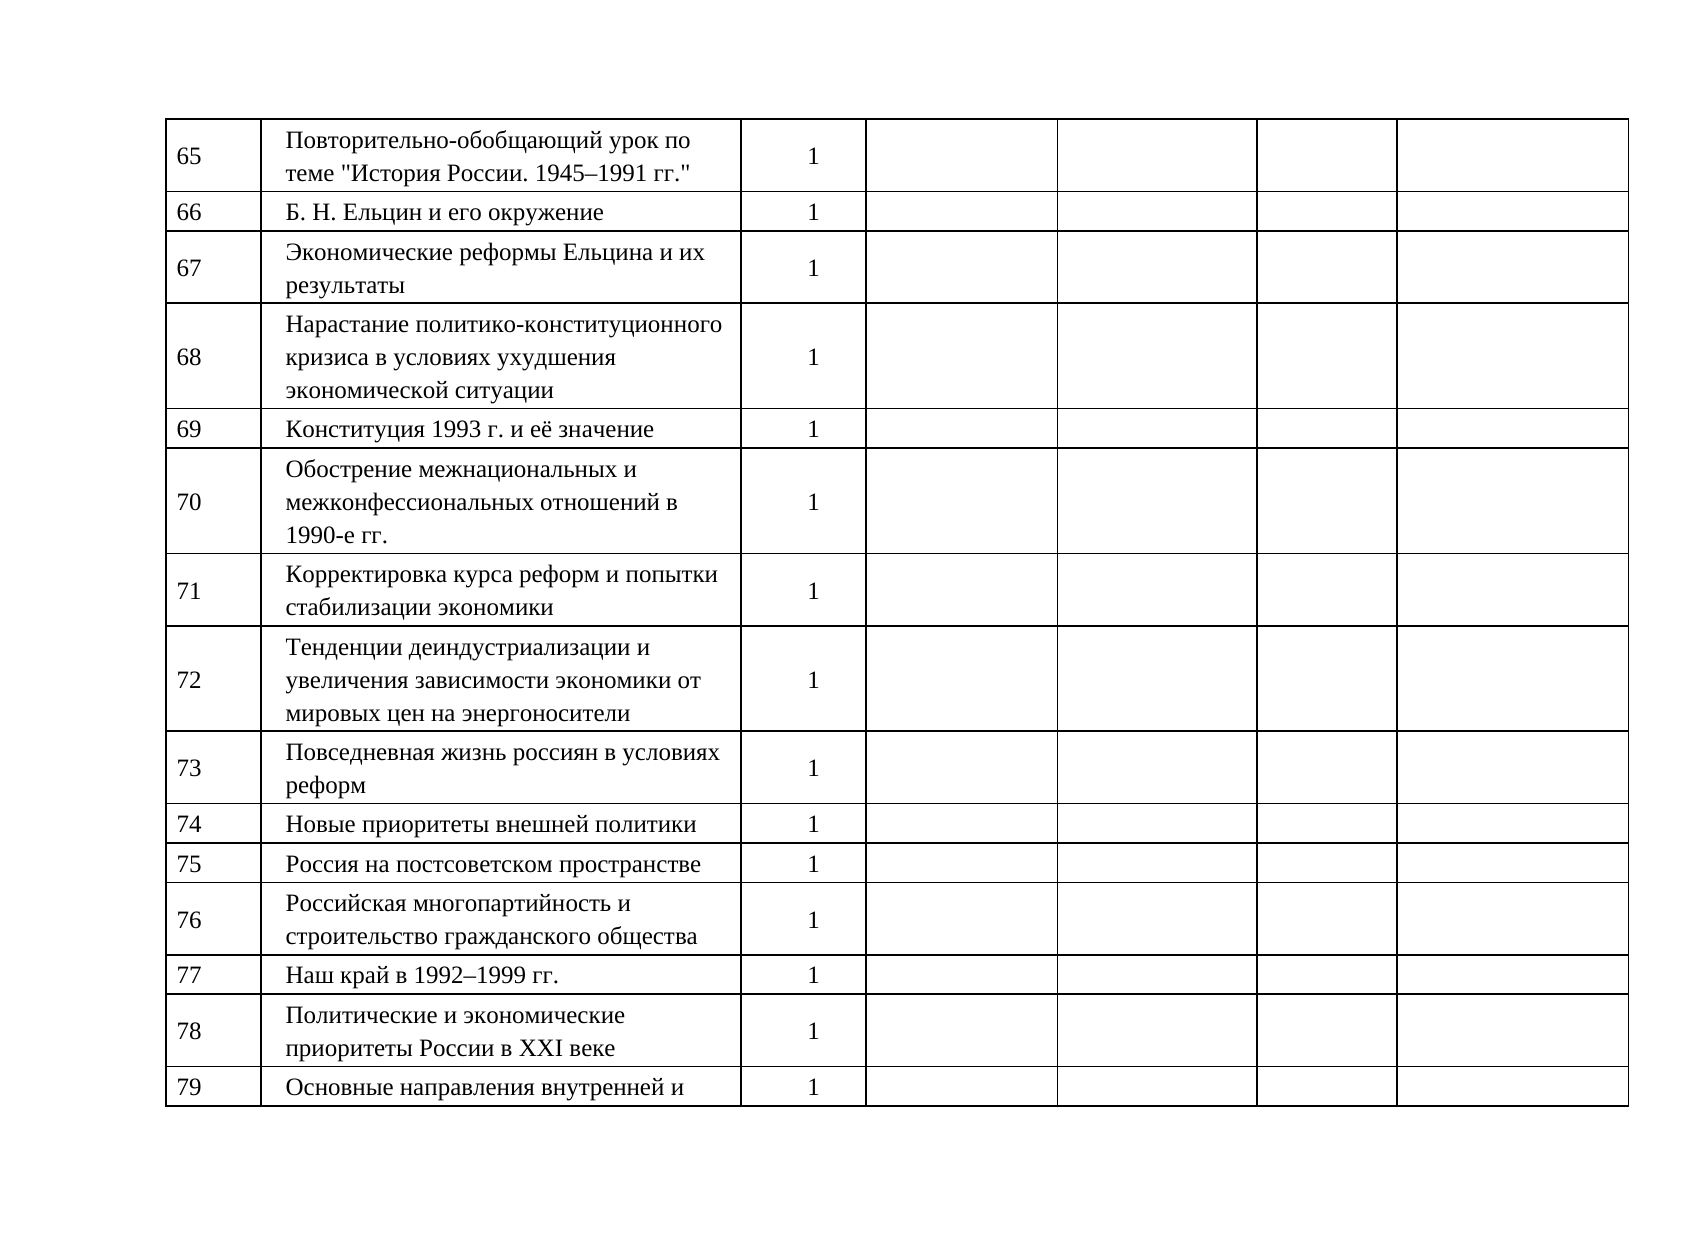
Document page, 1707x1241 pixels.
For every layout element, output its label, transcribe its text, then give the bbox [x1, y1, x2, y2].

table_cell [262, 1067, 740, 1105]
table_cell 76 [167, 883, 260, 954]
table_cell [1398, 409, 1628, 447]
table_cell [867, 956, 1057, 993]
table_cell [867, 844, 1057, 881]
table_cell 1 [742, 883, 865, 954]
table_cell [867, 409, 1057, 447]
table_cell [1058, 232, 1256, 302]
table_cell [1398, 1067, 1628, 1105]
table_cell [1258, 844, 1396, 881]
table_cell Б. Н. Ельцин и его окружение [262, 192, 740, 230]
table_cell [1058, 449, 1256, 552]
table_cell [1058, 883, 1256, 954]
table_cell [867, 1067, 1057, 1105]
table_cell [1058, 554, 1256, 625]
table_cell [1258, 732, 1396, 803]
table_cell Наш край в 1992–1999 гг. [262, 956, 740, 993]
table_cell Повторительно-обобщающий урок по теме "История России. 1945–1991 гг." [262, 120, 740, 191]
table_cell Конституция 1993 г. и её значение [262, 409, 740, 447]
table_cell 70 [167, 449, 260, 552]
table_cell [1258, 995, 1396, 1066]
table_cell [1398, 554, 1628, 625]
table_cell 72 [167, 627, 260, 730]
table_cell 1 [742, 956, 865, 993]
table_cell 78 [167, 995, 260, 1066]
table_cell Россия на постсоветском пространстве [262, 844, 740, 881]
table_cell [1398, 449, 1628, 552]
table_cell [1258, 192, 1396, 230]
table_cell [1058, 1067, 1256, 1105]
table_cell 66 [167, 192, 260, 230]
table_cell [867, 627, 1057, 730]
table_cell [1058, 120, 1256, 191]
table_cell [1058, 304, 1256, 408]
table_cell [1398, 995, 1628, 1066]
table_cell Нарастание политико-конституционного кризиса в условиях ухудшения экономической ситуации [262, 304, 740, 408]
table_cell 1 [742, 1067, 865, 1105]
table_cell [1398, 120, 1628, 191]
table_cell [1398, 304, 1628, 408]
table_cell [867, 995, 1057, 1066]
table_cell Экономические реформы Ельцина и их результаты [262, 232, 740, 302]
table_cell Тенденции деиндустриализации и увеличения зависимости экономики от мировых цен на энергоносители [262, 627, 740, 730]
table_cell [1398, 732, 1628, 803]
table_cell 65 [167, 120, 260, 191]
table_cell 1 [742, 120, 865, 191]
table_cell 1 [742, 732, 865, 803]
table_cell 71 [167, 554, 260, 625]
table_cell [1258, 304, 1396, 408]
table_cell 1 [742, 192, 865, 230]
table_cell 1 [742, 409, 865, 447]
table_cell [1398, 627, 1628, 730]
table_cell [1058, 804, 1256, 842]
table_cell [867, 732, 1057, 803]
table_cell [867, 232, 1057, 302]
table_cell 1 [742, 995, 865, 1066]
table_cell 1 [742, 804, 865, 842]
table_cell [1398, 804, 1628, 842]
table_cell 75 [167, 844, 260, 881]
table_cell [1258, 1067, 1396, 1105]
table_cell Обострение межнациональных и межконфессиональных отношений в 1990-е гг. [262, 449, 740, 552]
table_cell [1258, 883, 1396, 954]
table_cell 1 [742, 449, 865, 552]
table_cell [1258, 120, 1396, 191]
table_cell Политические и экономические приоритеты России в XXI веке [262, 995, 740, 1066]
table_cell [867, 804, 1057, 842]
table_cell 79 [167, 1067, 260, 1105]
table_cell [1258, 956, 1396, 993]
table_cell [1058, 192, 1256, 230]
table_cell 1 [742, 232, 865, 302]
table_cell [1058, 956, 1256, 993]
table_cell [1398, 192, 1628, 230]
table_cell [1058, 844, 1256, 881]
table_cell [1258, 627, 1396, 730]
table_cell [1058, 732, 1256, 803]
table_cell [1398, 956, 1628, 993]
table_cell [867, 554, 1057, 625]
table_cell Корректировка курса реформ и попытки стабилизации экономики [262, 554, 740, 625]
table_cell [1398, 844, 1628, 881]
table_cell 73 [167, 732, 260, 803]
table_cell 1 [742, 627, 865, 730]
table_cell [1258, 409, 1396, 447]
table_cell Российская многопартийность и строительство гражданского общества [262, 883, 740, 954]
table_cell [1058, 627, 1256, 730]
table_cell [1258, 232, 1396, 302]
table_cell [1258, 554, 1396, 625]
table_cell 69 [167, 409, 260, 447]
table_cell 67 [167, 232, 260, 302]
table_cell Повседневная жизнь россиян в условиях реформ [262, 732, 740, 803]
table_cell [867, 192, 1057, 230]
table_cell 74 [167, 804, 260, 842]
table_cell [1398, 883, 1628, 954]
table_cell [1398, 232, 1628, 302]
table_cell [867, 883, 1057, 954]
table_cell [1258, 449, 1396, 552]
table_cell [867, 449, 1057, 552]
table_cell [867, 304, 1057, 408]
table_cell 77 [167, 956, 260, 993]
table_cell [867, 120, 1057, 191]
table_cell Новые приоритеты внешней политики [262, 804, 740, 842]
table_cell [1058, 995, 1256, 1066]
table_cell 1 [742, 304, 865, 408]
table_cell [1058, 409, 1256, 447]
table_cell 68 [167, 304, 260, 408]
table_cell [1258, 804, 1396, 842]
table_cell 1 [742, 844, 865, 881]
table_cell 1 [742, 554, 865, 625]
